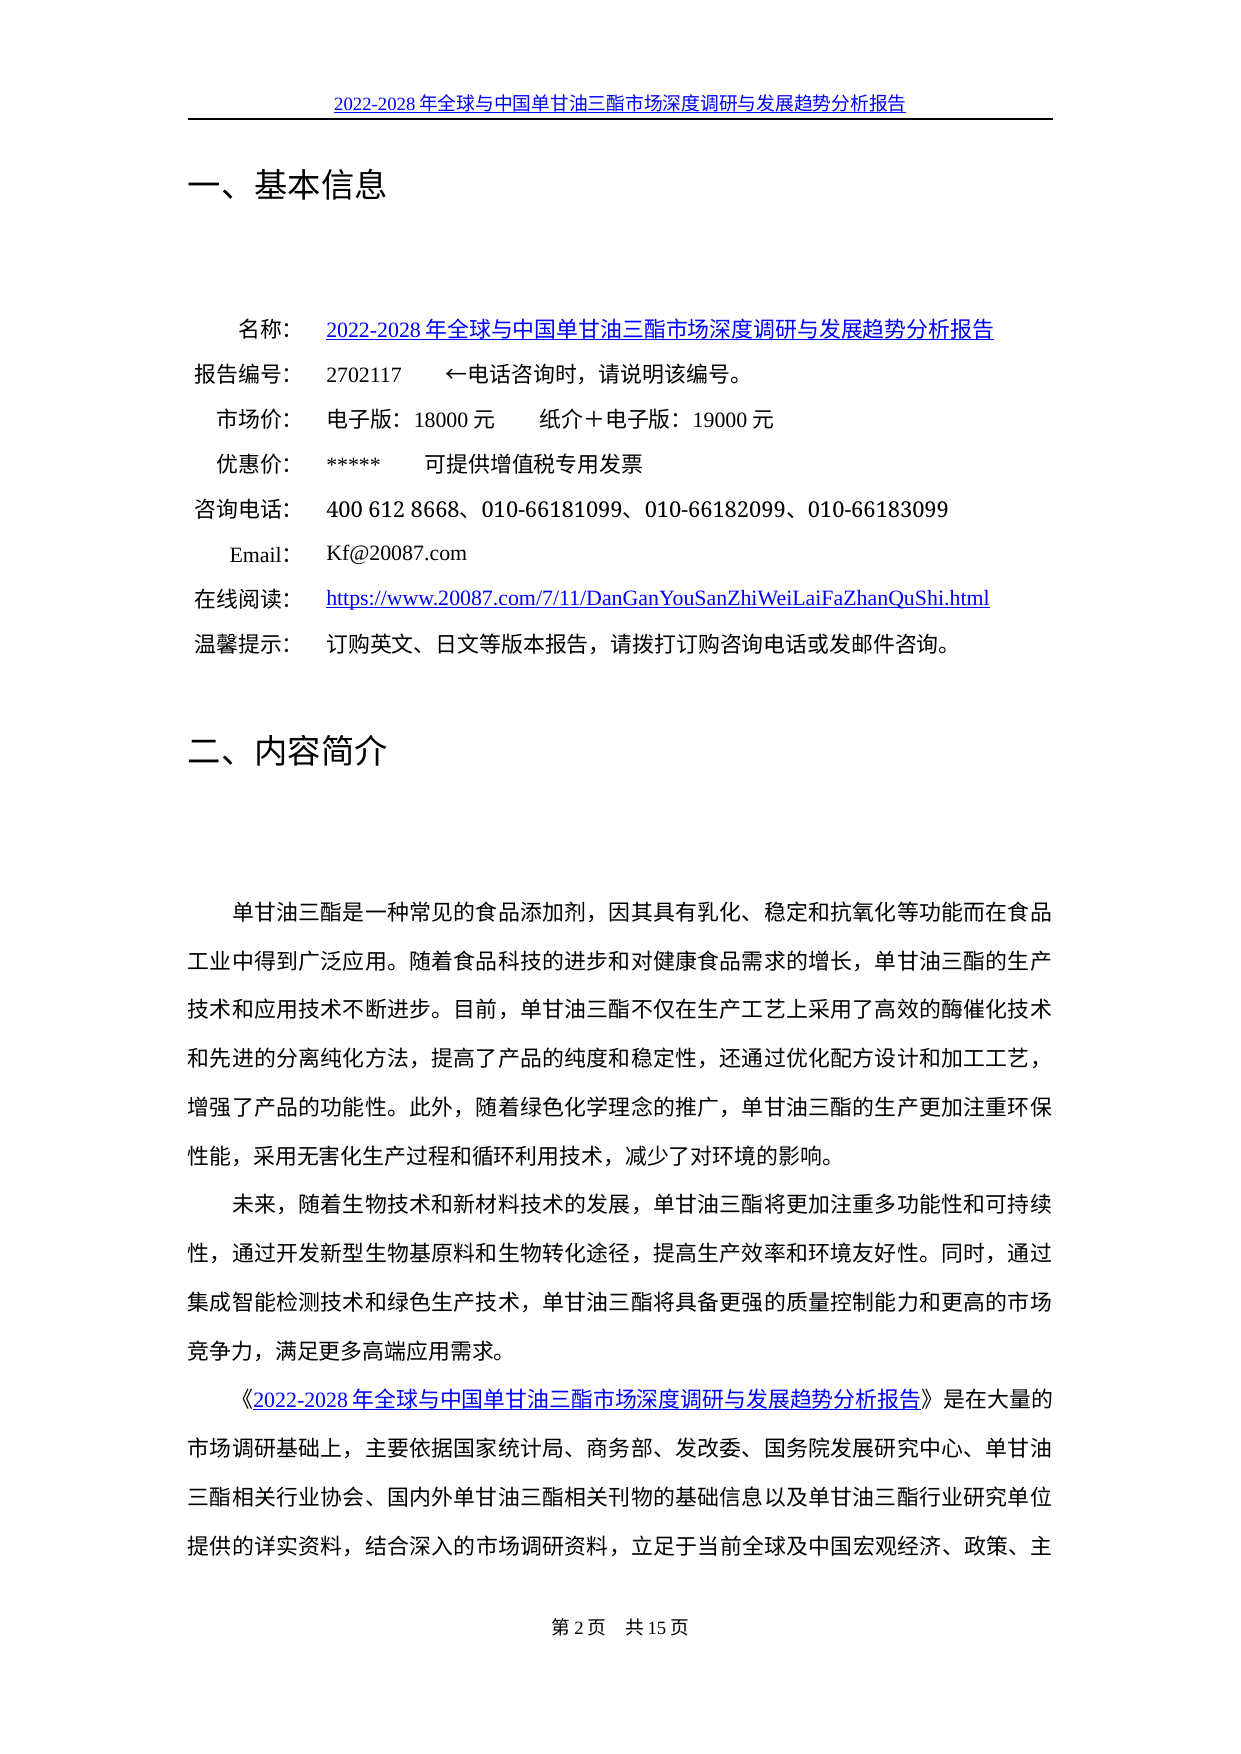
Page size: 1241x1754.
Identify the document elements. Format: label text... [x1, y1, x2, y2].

table_cell Kf@20087.com [315, 537, 1073, 582]
table_cell 报告编号： [167, 357, 315, 402]
table_cell 电子版：18000 元 纸介＋电子版：19000 元 [315, 402, 1073, 447]
table_cell [315, 582, 1073, 627]
table_cell 订购英文、日文等版本报告，请拨打订购咨询电话或发邮件咨询。 [315, 627, 1073, 672]
table_cell 在线阅读： [167, 582, 315, 627]
table_cell 400 612 8668、010-66181099、010-66182099、010-66183099 [315, 492, 1073, 537]
table_cell 温馨提示： [167, 627, 315, 672]
table_cell 2702117 ←电话咨询时，请说明该编号。 [315, 357, 1073, 402]
table_cell Email： [167, 537, 315, 582]
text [187, 894, 1053, 1561]
table_cell 优惠价： [167, 447, 315, 492]
table_cell ***** 可提供增值税专用发票 [315, 447, 1073, 492]
table_header 2022-2028年全球与中国单甘油三酯市场深度调研与发展趋势分析报告 [315, 312, 1073, 357]
table_cell 咨询电话： [167, 492, 315, 537]
table_header 名称： [167, 312, 315, 357]
title 一、基本信息 [187, 150, 1053, 215]
title 二、内容简介 [187, 717, 1053, 782]
table_cell 市场价： [167, 402, 315, 447]
